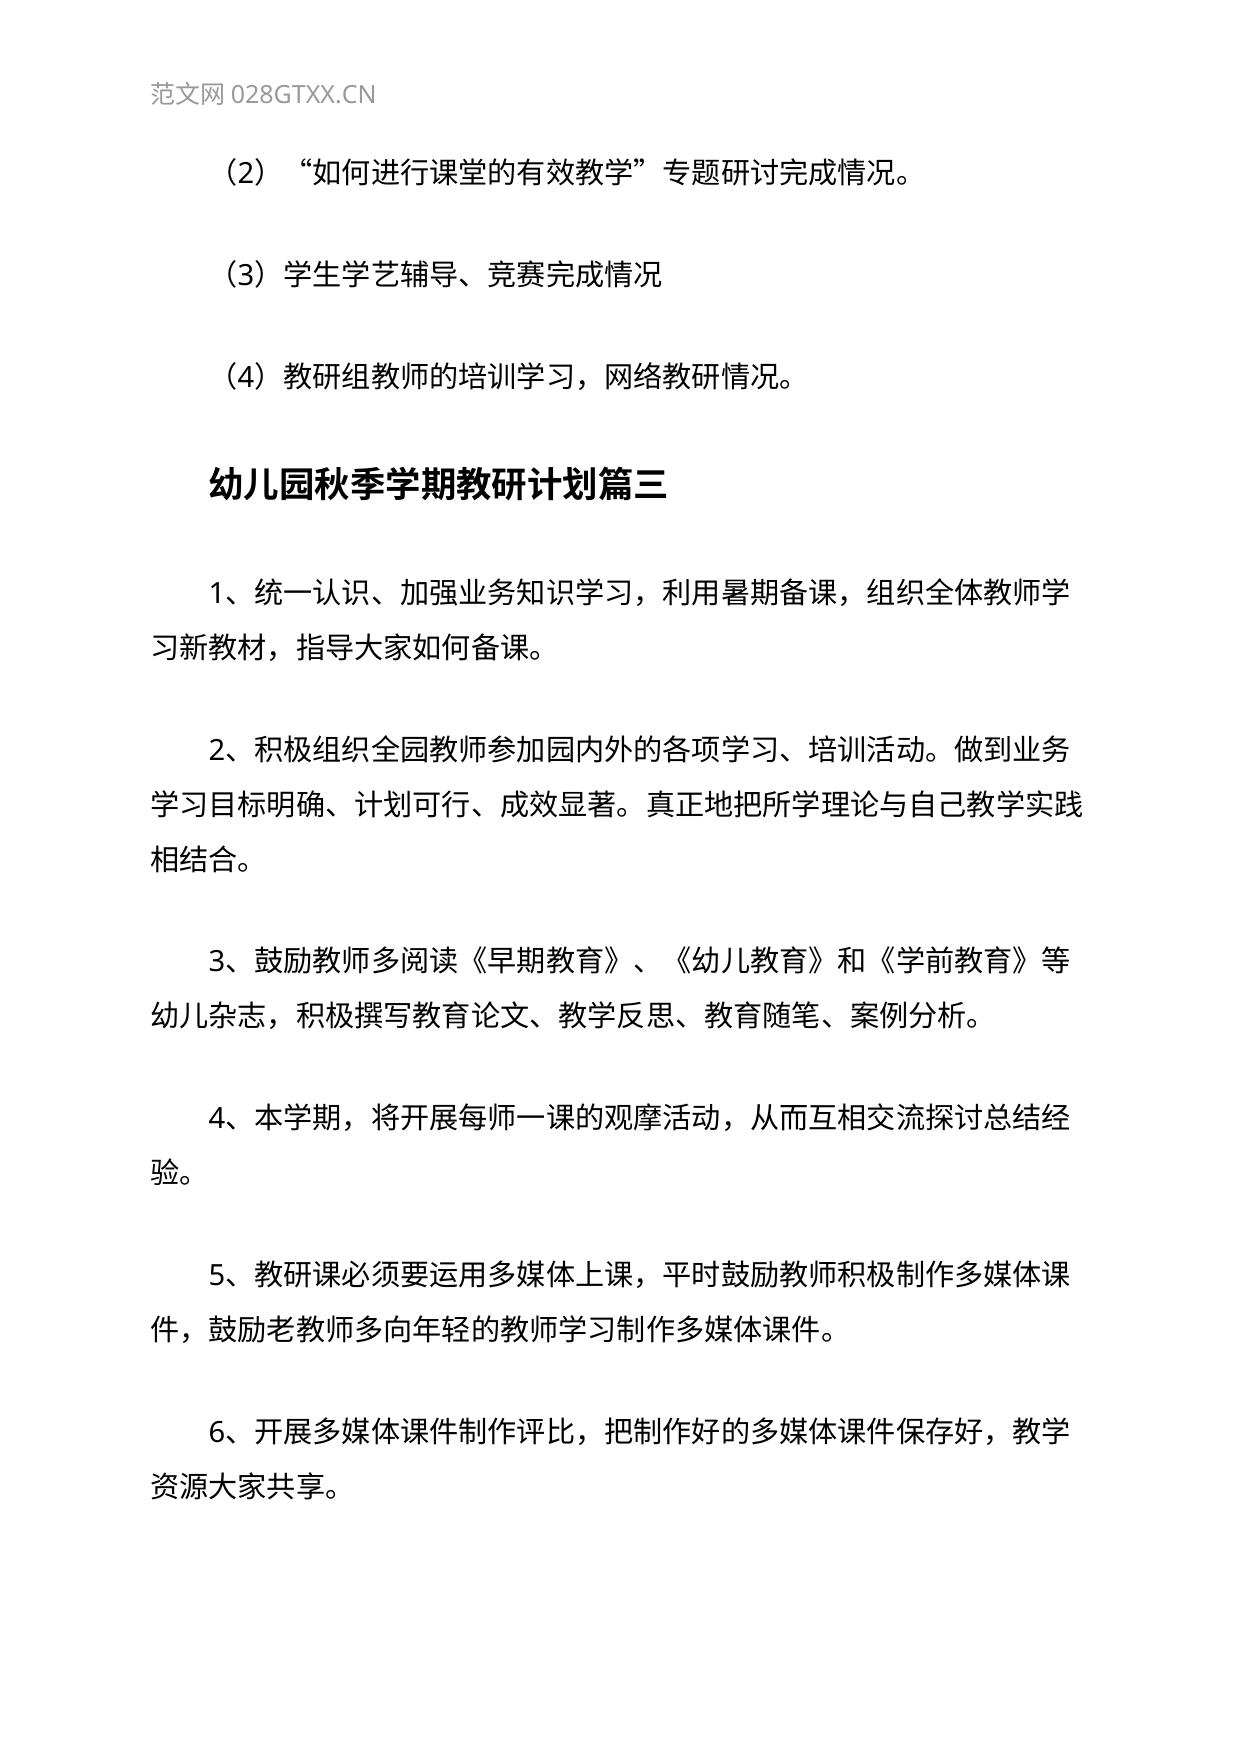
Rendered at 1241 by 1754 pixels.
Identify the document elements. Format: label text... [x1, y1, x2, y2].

text 5、教研课必须要运用多媒体上课，平时鼓励教师积极制作多媒体课件，鼓励老教师多向年轻的教师学习制作多媒体课件。 [150, 1251, 1090, 1349]
text 3、鼓励教师多阅读《早期教育》、《幼儿教育》和《学前教育》等幼儿杂志，积极撰写教育论文、教学反思、教育随笔、案例分析。 [150, 938, 1090, 1035]
text 2、积极组织全园教师参加园内外的各项学习、培训活动。做到业务学习目标明确、计划可行、成效显著。真正地把所学理论与自己教学实践相结合。 [150, 726, 1090, 878]
text 4、本学期，将开展每师一课的观摩活动，从而互相交流探讨总结经验。 [150, 1094, 1090, 1192]
text 1、统一认识、加强业务知识学习，利用暑期备课，组织全体教师学习新教材，指导大家如何备课。 [150, 569, 1090, 667]
text （4）教研组教师的培训学习，网络教研情况。 [150, 354, 1090, 396]
text 幼儿园秋季学期教研计划篇三 [150, 456, 1090, 507]
text （2）“如何进行课堂的有效教学”专题研讨完成情况。 [150, 150, 1090, 192]
text 6、开展多媒体课件制作评比，把制作好的多媒体课件保存好，教学资源大家共享。 [150, 1408, 1090, 1505]
text （3）学生学艺辅导、竞赛完成情况 [150, 252, 1090, 294]
